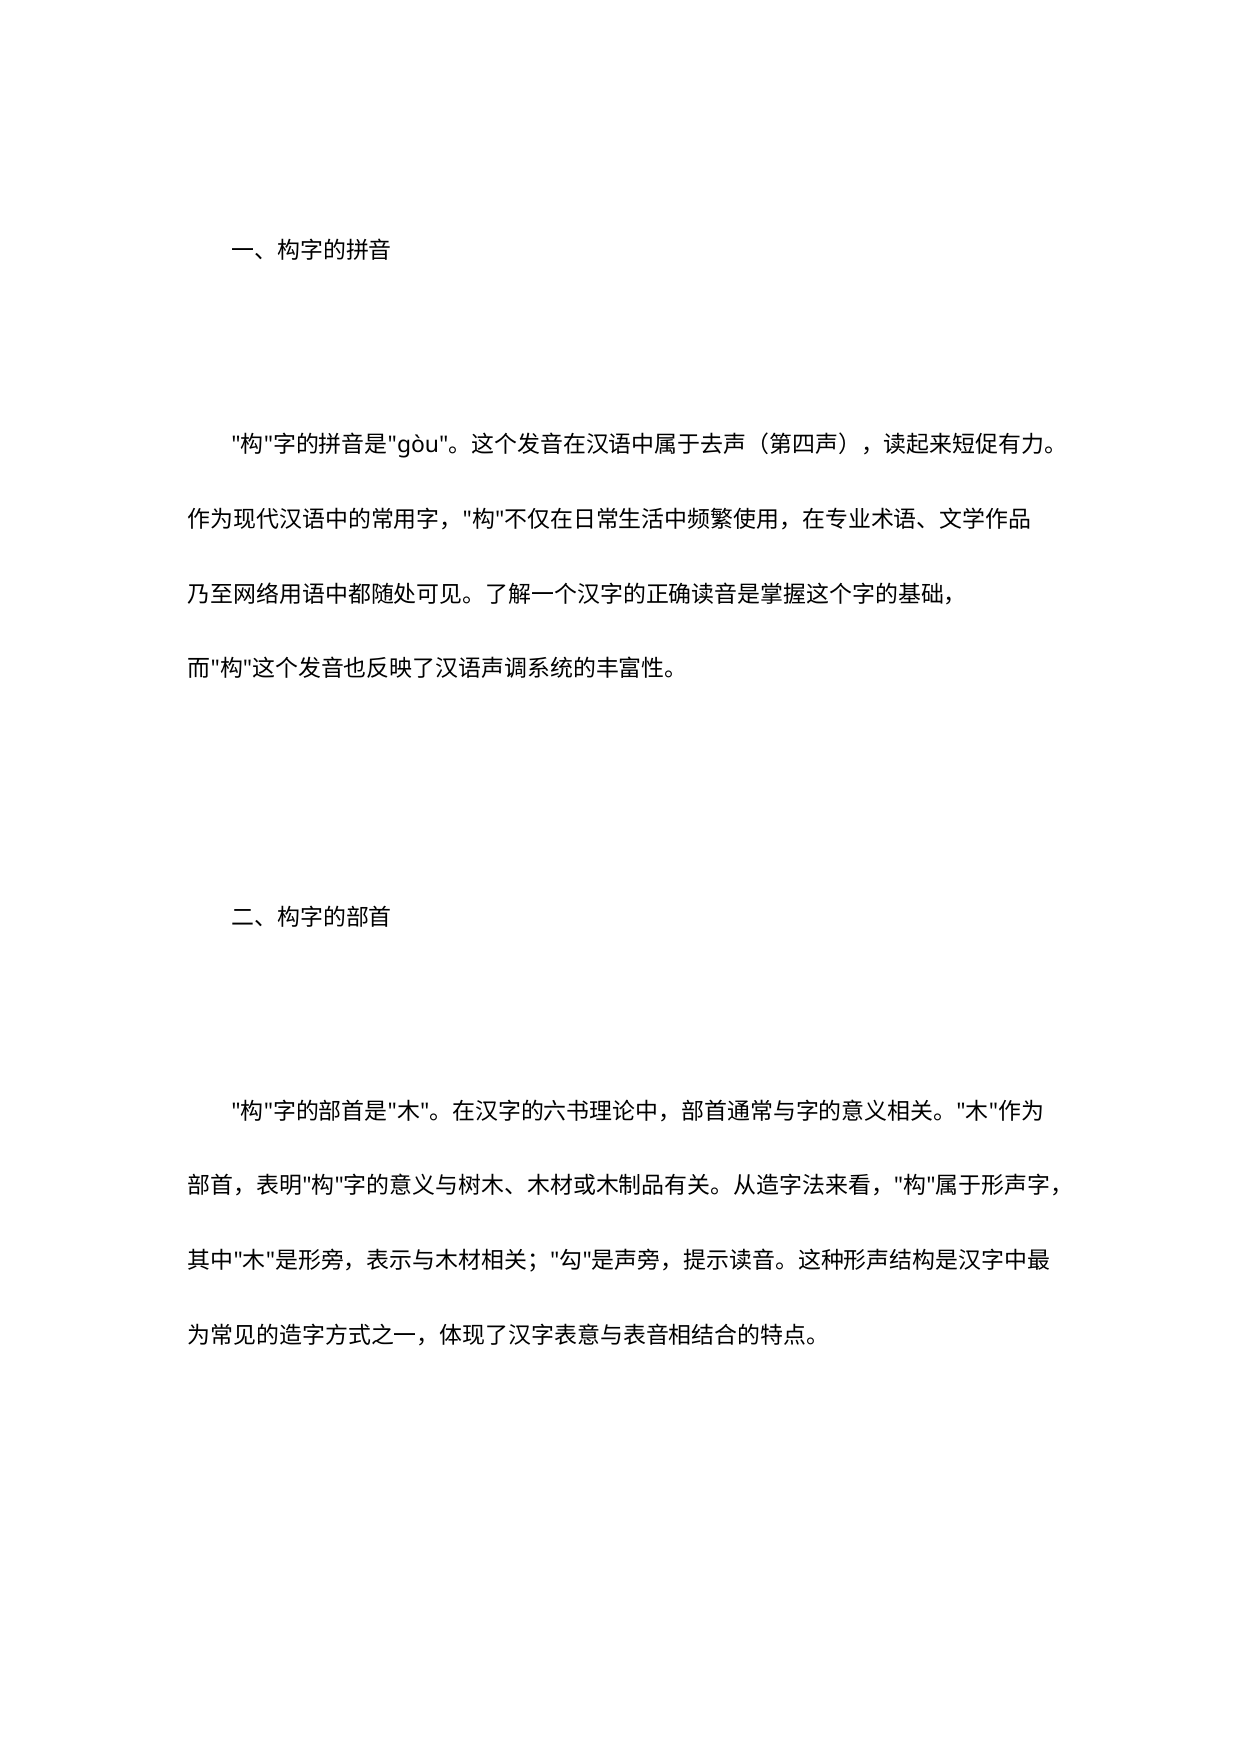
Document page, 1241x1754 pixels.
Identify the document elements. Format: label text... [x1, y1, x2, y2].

text "构"字的部首是"木"。在汉字的六书理论中，部首通常与字的意义相关。"木"作为部首，表明"构"字的意义与树木、木材或木制品有关。从造字法来看，"构"属于形声字，其中"木"是形旁，表示与木材相关；"勾"是声旁，提示读音。这种形声结构是汉字中最为常见的造字方式之一，体现了汉字表意与表音相结合的特点。 [187, 1077, 1053, 1366]
text "构"字的拼音是"gòu"。这个发音在汉语中属于去声（第四声），读起来短促有力。作为现代汉语中的常用字，"构"不仅在日常生活中频繁使用，在专业术语、文学作品乃至网络用语中都随处可见。了解一个汉字的正确读音是掌握这个字的基础，而"构"这个发音也反映了汉语声调系统的丰富性。 [187, 410, 1053, 699]
text 一、构字的拼音 [187, 216, 1053, 281]
text 二、构字的部首 [187, 882, 1053, 947]
